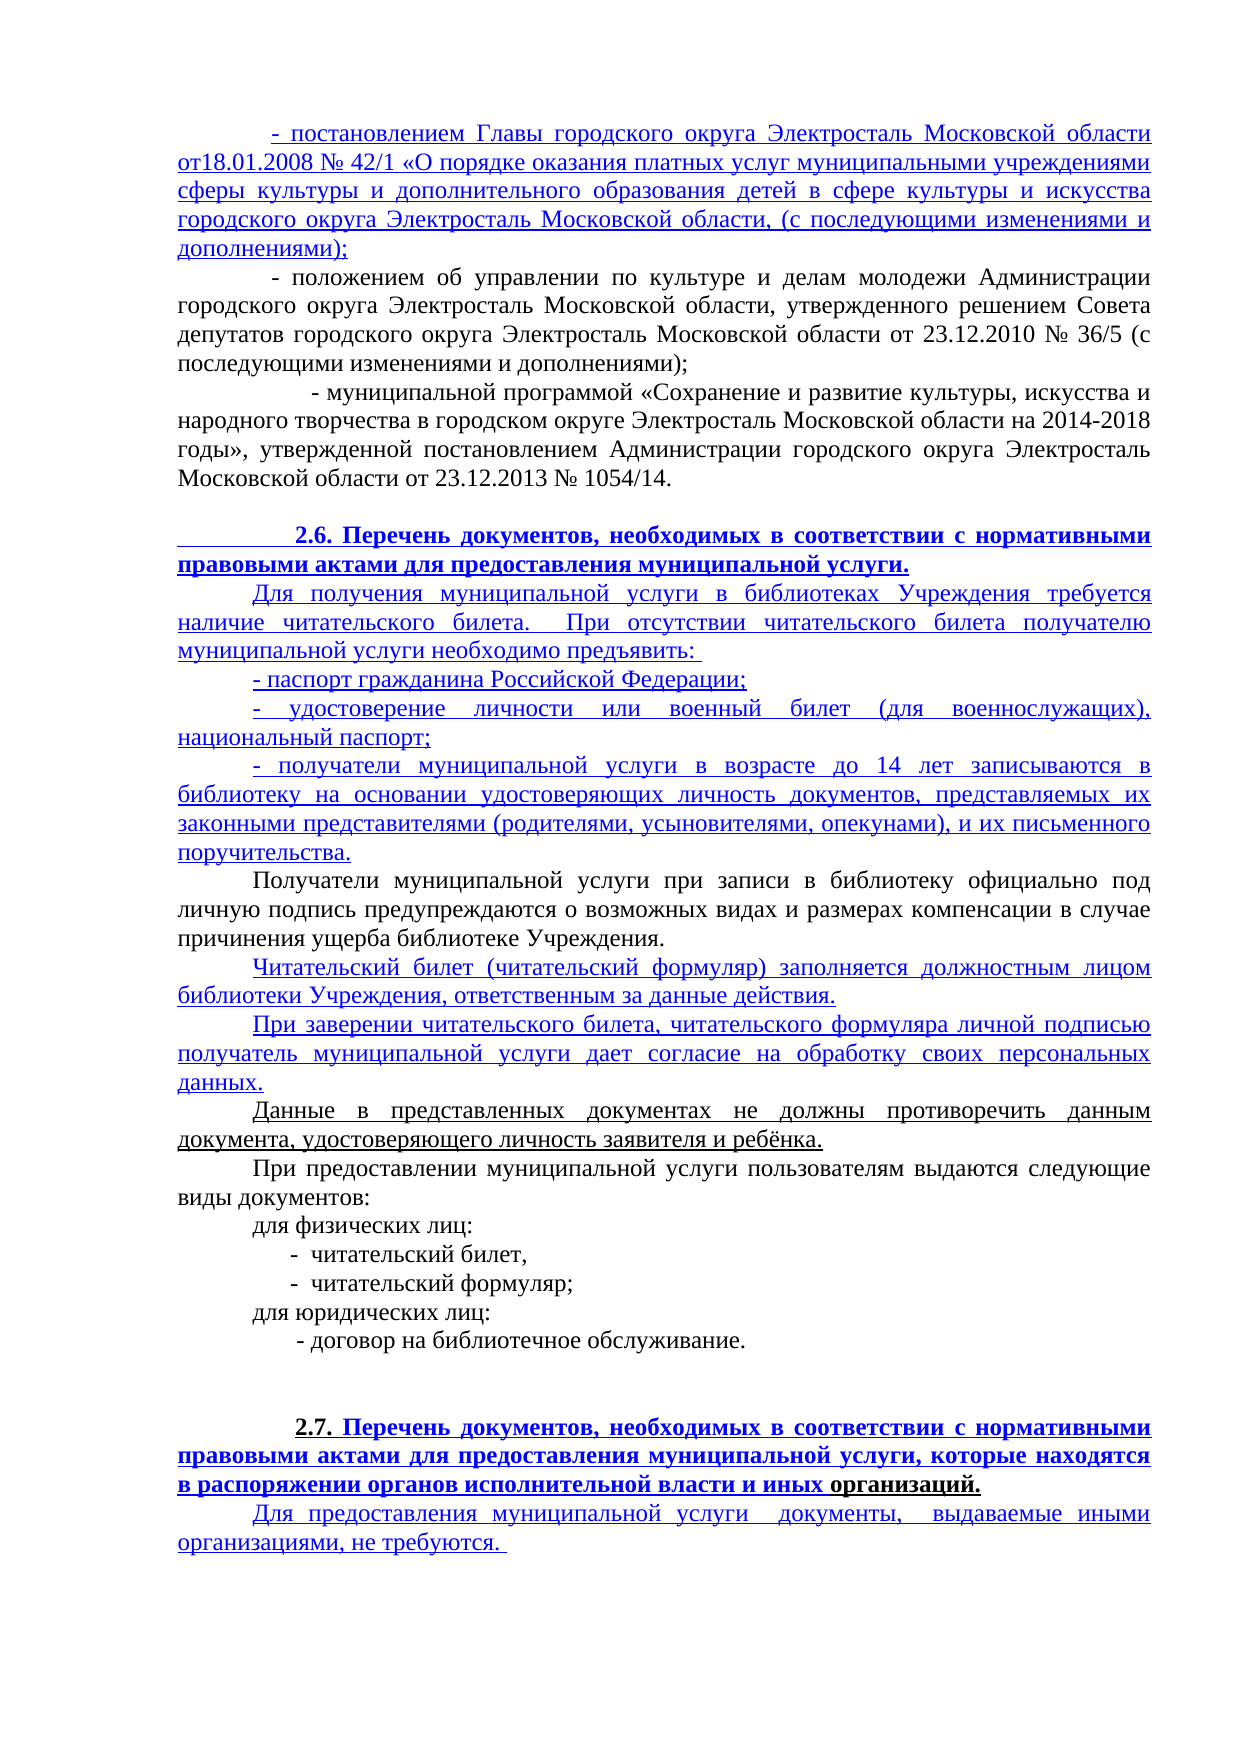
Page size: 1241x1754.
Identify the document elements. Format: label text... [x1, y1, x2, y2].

text - получатели муниципальной услуги в возрасте до 14 лет записываются в библиотеку на основании удостоверяющих личность документов, представляемых их законными представителями (родителями, усыновителями, опекунами), и их письменного поручительства. [177, 751, 1152, 866]
text - удостоверение личности или военный билет (для военнослужащих), национальный паспорт; [177, 693, 1152, 751]
text - читательский билет, [177, 1239, 1152, 1268]
text Читательский билет (читательский формуляр) заполняется должностным лицом библиотеки Учреждения, ответственным за данные действия. [177, 952, 1152, 1009]
text 2.6. Перечень документов, необходимых в соответствии с нормативными правовыми актами для предоставления муниципальной услуги. [177, 547, 1152, 578]
text Данные в представленных документах не должны противоречить данным документа, удостоверяющего личность заявителя и ребёнка. [177, 1096, 1152, 1153]
text для юридических лиц: [177, 1297, 1152, 1326]
text - паспорт гражданина Российской Федерации; [177, 664, 1152, 693]
text - постановлением Главы городского округа Электросталь Московской области от18.01.2008 № 42/1 «О порядке оказания платных услуг муниципальными учреждениями сферы культуры и дополнительного образования детей в сфере культуры и искусства городского округа Электросталь Московской области, (с последующими изменениями и дополнениями); [177, 118, 1152, 201]
text - постановлением Главы городского округа Электросталь Московской области от18.01.2008 № 42/1 «О порядке оказания платных услуг муниципальными учреждениями сферы культуры и дополнительного образования детей в сфере культуры и искусства городского округа Электросталь Московской области, (с последующими изменениями и дополнениями); [177, 202, 1152, 262]
text - муниципальной программой «Сохранение и развитие культуры, искусства и народного творчества в городском округе Электросталь Московской области на 2014-2018 годы», утвержденной постановлением Администрации городского округа Электросталь Московской области от 23.12.2013 № 1054/14. [177, 377, 1152, 492]
text При предоставлении муниципальной услуги пользователям выдаются следующие виды документов: [177, 1153, 1152, 1211]
text для физических лиц: [177, 1211, 1152, 1239]
text - читательский формуляр; [177, 1268, 1152, 1297]
text Для получения муниципальной услуги в библиотеках Учреждения требуется наличие читательского билета. При отсутствии читательского билета получателю муниципальной услуги необходимо предъявить: [177, 578, 1152, 632]
text При заверении читательского билета, читательского формуляра личной подписью получатель муниципальной услуги дает согласие на обработку своих персональных данных. [177, 1009, 1152, 1096]
text Для получения муниципальной услуги в библиотеках Учреждения требуется наличие читательского билета. При отсутствии читательского билета получателю муниципальной услуги необходимо предъявить: [177, 633, 1152, 664]
text 2.7. Перечень документов, необходимых в соответствии с нормативными правовыми актами для предоставления муниципальной услуги, которые находятся в распоряжении органов исполнительной власти и иных организаций. [177, 1412, 1152, 1498]
text Для предоставления муниципальной услуги документы, выдаваемые иными организациями, не требуются. [177, 1498, 1152, 1556]
text - договор на библиотечное обслуживание. [177, 1326, 1152, 1354]
text 2.6. Перечень документов, необходимых в соответствии с нормативными правовыми актами для предоставления муниципальной услуги. [177, 521, 1152, 546]
text Получатели муниципальной услуги при записи в библиотеку официально под личную подпись предупреждаются о возможных видах и размерах компенсации в случае причинения ущерба библиотеке Учреждения. [177, 866, 1152, 952]
text - положением об управлении по культуре и делам молодежи Администрации городского округа Электросталь Московской области, утвержденного решением Совета депутатов городского округа Электросталь Московской области от 23.12.2010 № 36/5 (с последующими изменениями и дополнениями); [177, 262, 1152, 377]
